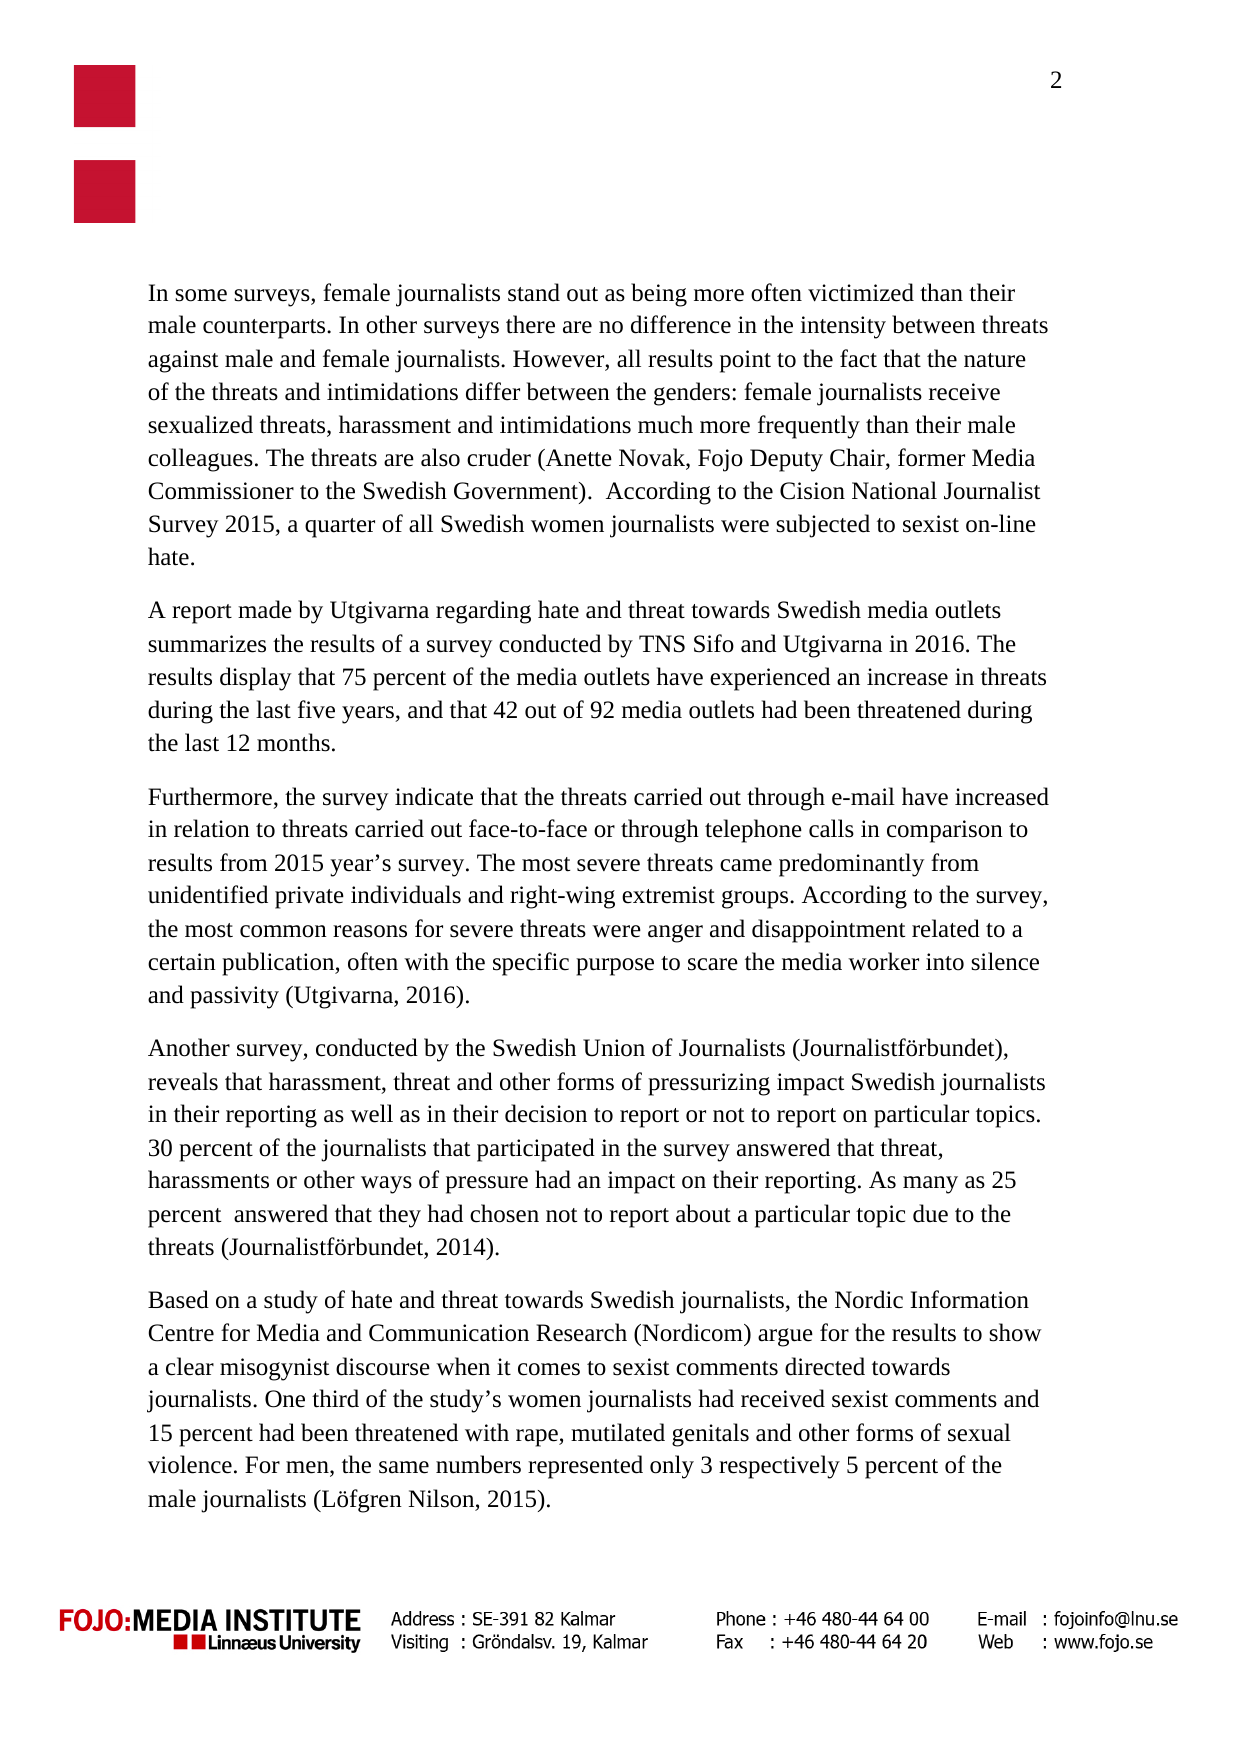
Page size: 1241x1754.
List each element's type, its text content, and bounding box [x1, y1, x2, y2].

text Furthermore, the survey indicate that the threats carried out through e-mail have increased in relation to threats carried out face-to-face or through telephone calls in comparison to results from 2015 year’s survey. The most severe threats came predominantly from unidentified private individuals and right-wing extremist groups. According to the survey, the most common reasons for severe threats were anger and disappointment related to a certain publication, often with the specific purpose to scare the media worker into silence and passivity (Utgivarna, 2016). [148, 782, 1053, 1008]
text Based on a study of hate and threat towards Swedish journalists, the Nordic Information Centre for Media and Communication Research (Nordicom) argue for the results to show a clear misogynist discourse when it comes to sexist comments directed towards journalists. One third of the study’s women journalists had received sexist comments and 15 percent had been threatened with rape, mutilated genitals and other forms of sexual violence. For men, the same numbers represented only 3 respectively 5 percent of the male journalists (Löfgren Nilson, 2015). [148, 1286, 1053, 1512]
text A report made by Utgivarna regarding hate and threat towards Swedish media outlets summarizes the results of a survey conducted by TNS Sifo and Utgivarna in 2016. The results display that 75 percent of the media outlets have experienced an increase in threats during the last five years, and that 42 out of 92 media outlets had been threatened during the last 12 months. [148, 596, 1053, 756]
picture [59, 1599, 1213, 1664]
text In some surveys, female journalists stand out as being more often victimized than their male counterparts. In other surveys there are no difference in the intensity between threats against male and female journalists. However, all results point to the fact that the nature of the threats and intimidations differ between the genders: female journalists receive sexualized threats, harassment and intimidations much more frequently than their male colleagues. The threats are also cruder (Anette Novak, Fojo Deputy Chair, former Media Commissioner to the Swedish Government). According to the Cision National Journalist Survey 2015, a quarter of all Swedish women journalists were subjected to sexist on-line hate. [148, 278, 1053, 571]
text Another survey, conducted by the Swedish Union of Journalists (Journalistförbundet), reveals that harassment, threat and other forms of pressurizing impact Swedish journalists in their reporting as well as in their decision to report or not to report on particular topics. 30 percent of the journalists that participated in the survey answered that threat, harassments or other ways of pressure had an impact on their reporting. As many as 25 percent answered that they had chosen not to report about a particular topic due to the threats (Journalistförbundet, 2014). [148, 1033, 1053, 1260]
picture [73, 65, 162, 223]
